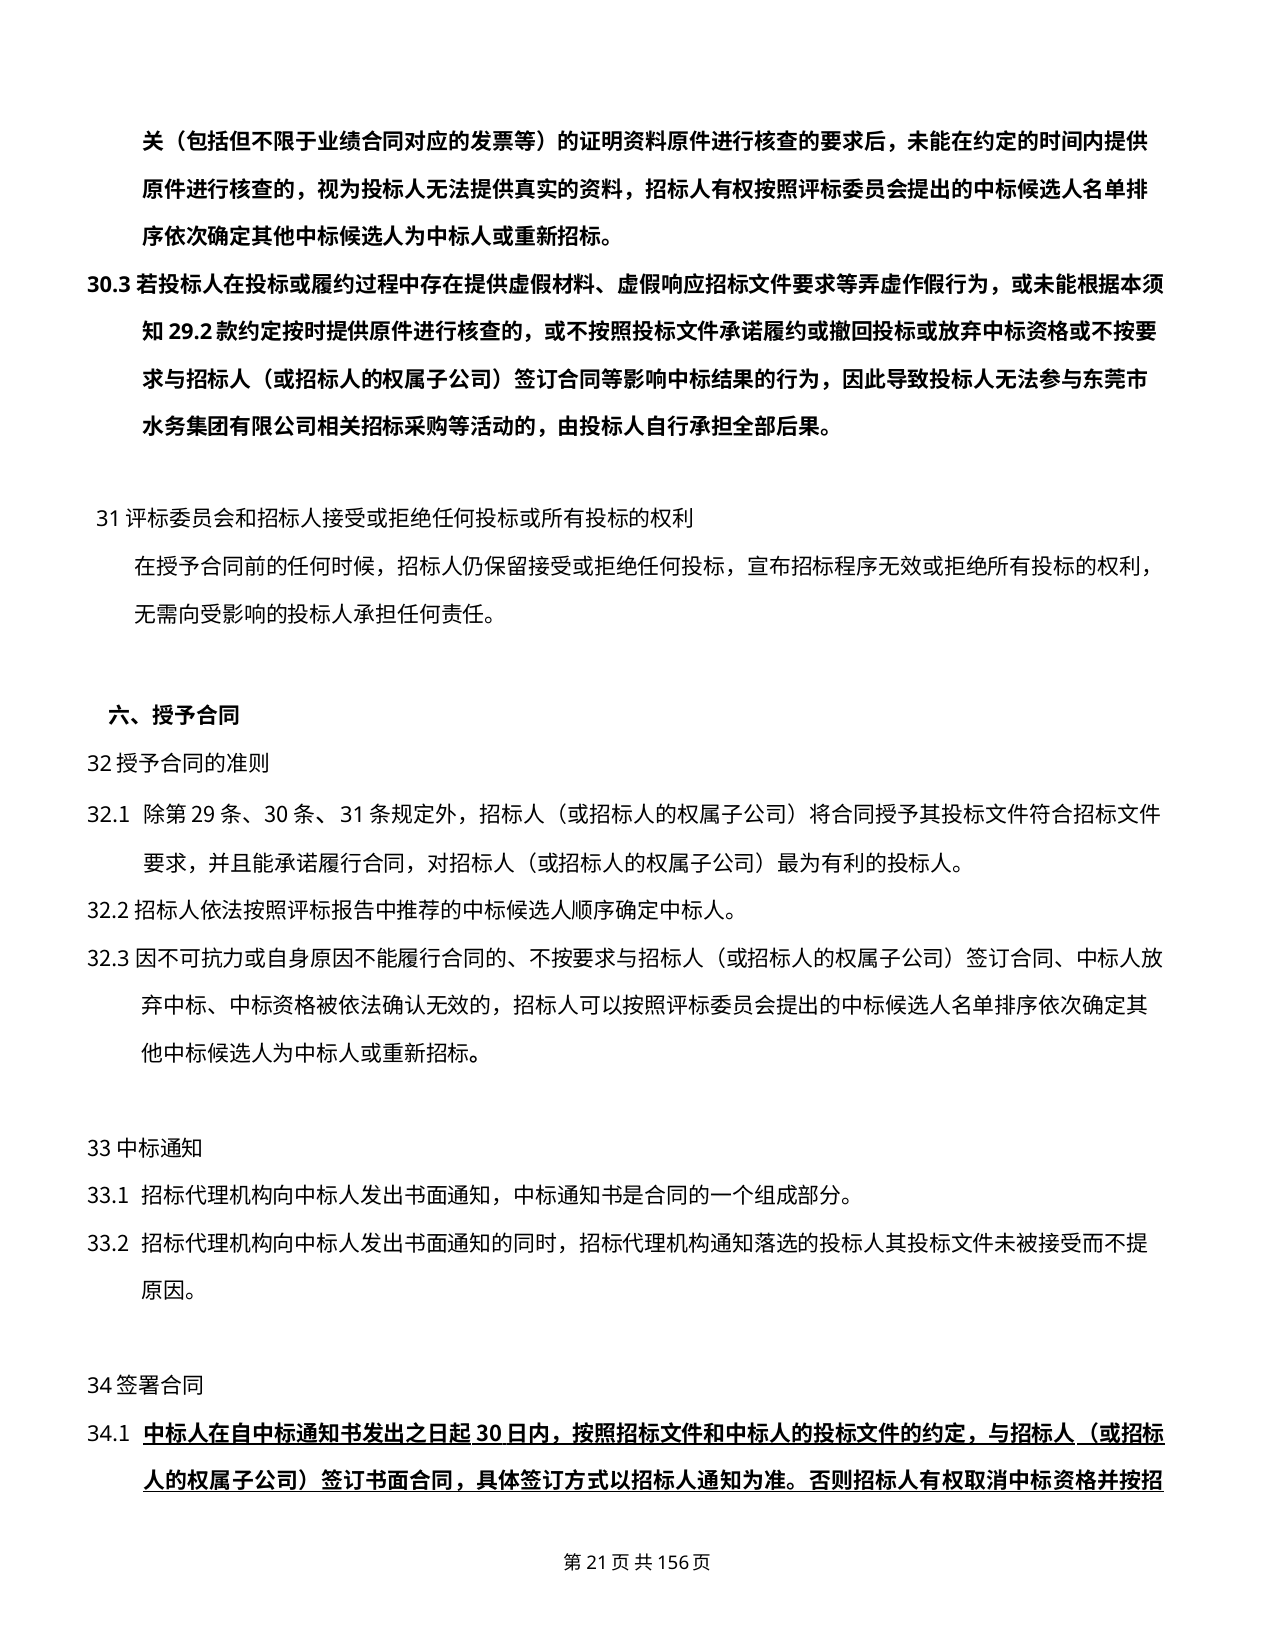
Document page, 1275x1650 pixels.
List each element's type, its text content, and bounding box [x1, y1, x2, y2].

text 在授予合同前的任何时候，招标人仍保留接受或拒绝任何投标，宣布招标程序无效或拒绝所有投标的权利，无需向受影响的投标人承担任何责任。 [134, 549, 1166, 628]
text 30.3 若投标人在投标或履约过程中存在提供虚假材料、虚假响应招标文件要求等弄虚作假行为，或未能根据本须知29.2款约定按时提供原件进行核查的，或不按照投标文件承诺履约或撤回投标或放弃中标资格或不按要求与招标人（或招标人的权属子公司）签订合同等影响中标结果的行为，因此导致投标人无法参与东莞市水务集团有限公司相关招标采购等活动的，由投标人自行承担全部后果。 [87, 267, 1166, 441]
text 六、授予合同 [109, 698, 1166, 730]
text 33.2 招标代理机构向中标人发出书面通知的同时，招标代理机构通知落选的投标人其投标文件未被接受而不提原因。 [87, 1226, 1166, 1305]
text 32.3 因不可抗力或自身原因不能履行合同的、不按要求与招标人（或招标人的权属子公司）签订合同、中标人放弃中标、中标资格被依法确认无效的，招标人可以按照评标委员会提出的中标候选人名单排序依次确定其他中标候选人为中标人或重新招标。 [87, 941, 1166, 1067]
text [87, 124, 1166, 251]
text 32.1 除第29条、30条、31条规定外，招标人（或招标人的权属子公司）将合同授予其投标文件符合招标文件要求，并且能承诺履行合同，对招标人（或招标人的权属子公司）最为有利的投标人。 [87, 793, 1162, 877]
list 32.2 招标人依法按照评标报告中推荐的中标候选人顺序确定中标人。 [87, 893, 1162, 925]
text 32 授予合同的准则 [87, 746, 1166, 778]
text 34 签署合同 [87, 1368, 1166, 1400]
text 31 评标委员会和招标人接受或拒绝任何投标或所有投标的权利 [96, 501, 1166, 533]
text 33 中标通知 [87, 1131, 1166, 1162]
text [87, 1416, 1165, 1495]
text 33.1 招标代理机构向中标人发出书面通知，中标通知书是合同的一个组成部分。 [87, 1178, 1166, 1210]
